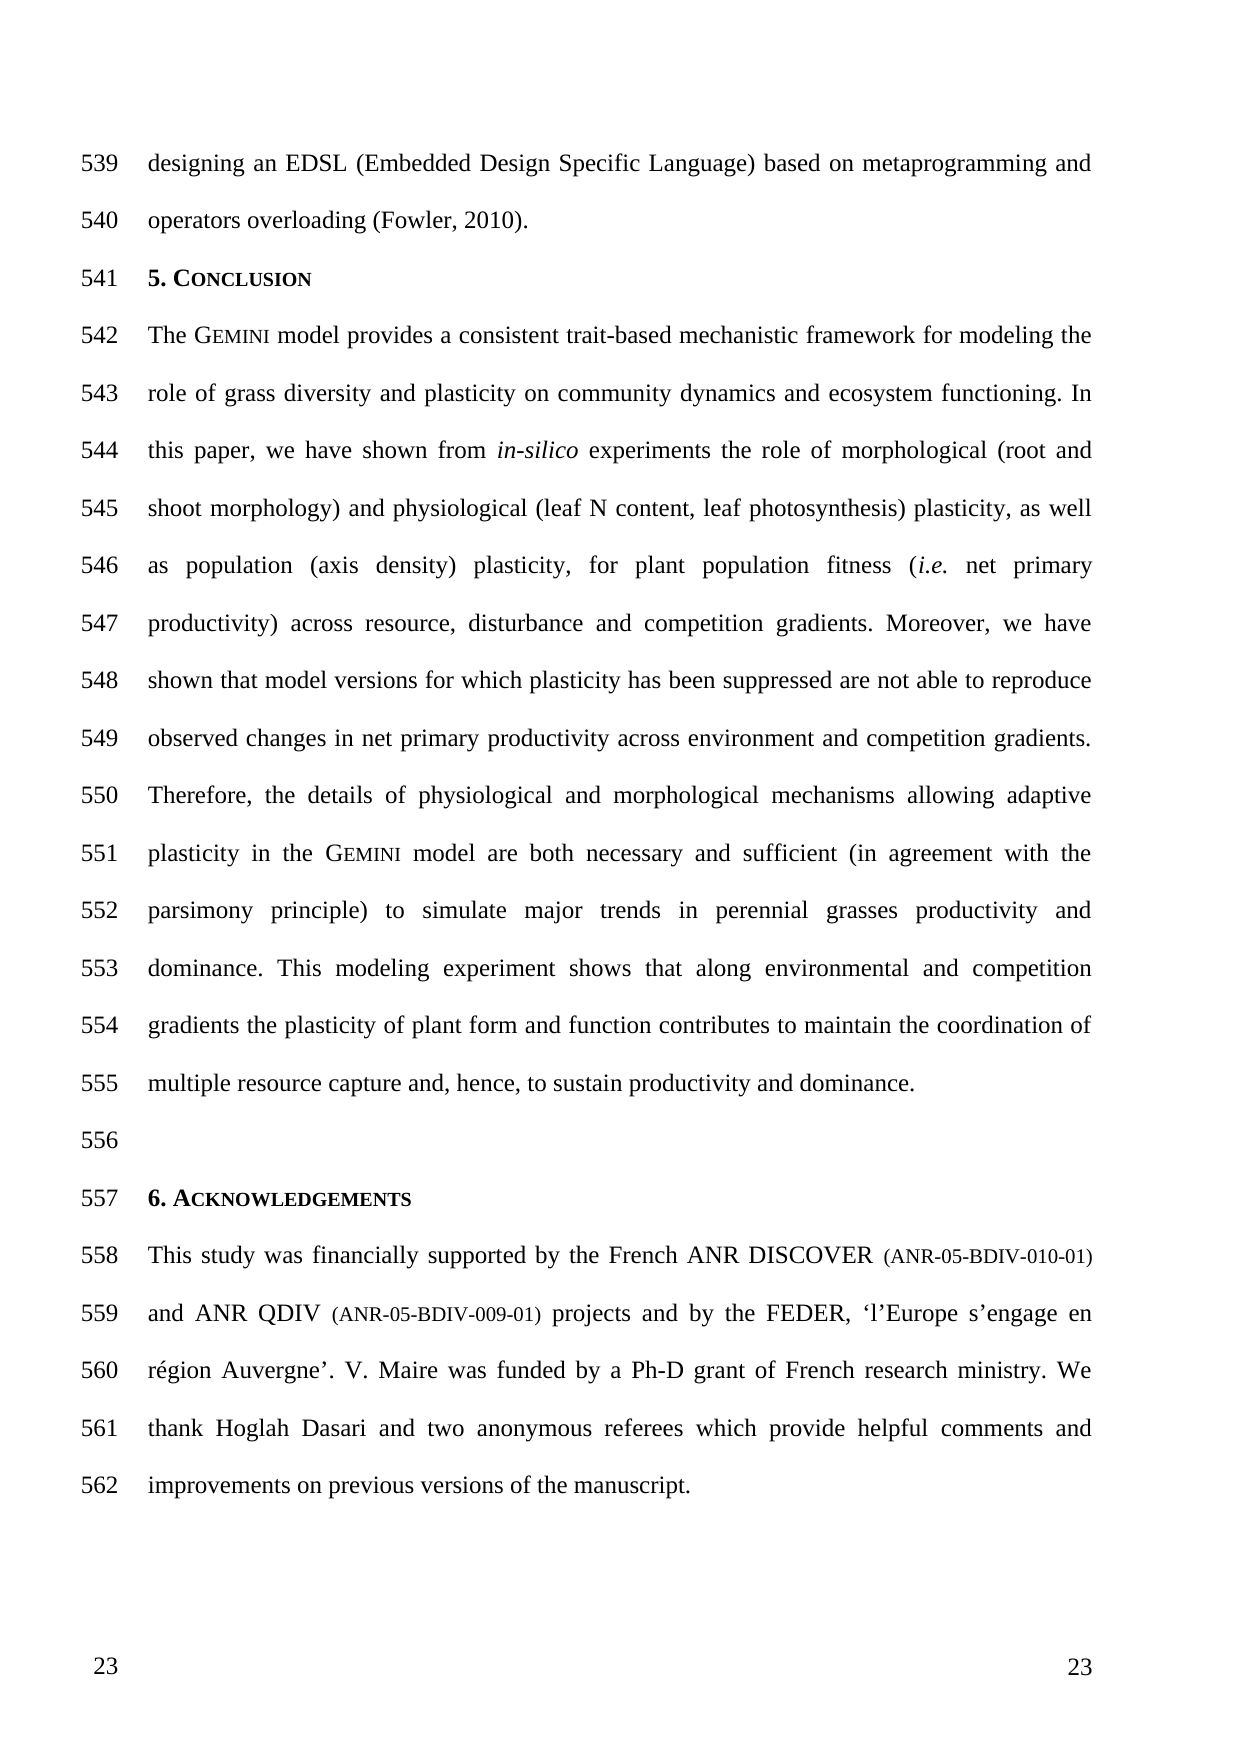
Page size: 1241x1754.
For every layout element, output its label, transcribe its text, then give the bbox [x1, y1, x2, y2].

text This study was financially supported by the French ANR DISCOVER (ANR-05-BDIV-010-01) and ANR QDIV (ANR-05-BDIV-009-01) projects and by the FEDER, ‘l’Europe s’engage en région Auvergne’. V. Maire was funded by a Ph-D grant of French research ministry. We thank Hoglah Dasari and two anonymous referees which provide helpful comments and improvements on previous versions of the manuscript. [148, 1298, 1093, 1556]
text The Gemini model provides a consistent trait-based mechanistic framework for modeling the role of grass diversity and plasticity on community dynamics and ecosystem functioning. In this paper, we have shown from in-silico experiments the role of morphological (root and shoot morphology) and physiological (leaf N content, leaf photosynthesis) plasticity, as well as population (axis density) plasticity, for plant population fitness (i.e. net primary productivity) across resource, disturbance and competition gradients. Moreover, we have shown that model versions for which plasticity has been suppressed are not able to reproduce observed changes in net primary productivity across environment and competition gradients. Therefore, the details of physiological and morphological mechanisms allowing adaptive plasticity in the Gemini model are both necessary and sufficient (in agreement with the parsimony principle) to simulate major trends in perennial grasses productivity and dominance. This modeling experiment shows that along environmental and competition gradients the plasticity of plant form and function contributes to maintain the coordination of multiple resource capture and, hence, to sustain productivity and dominance. [148, 378, 1093, 1154]
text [148, 148, 1093, 291]
list 5. Conclusion [148, 320, 1093, 349]
list 6. Acknowledgements [148, 1240, 1093, 1269]
